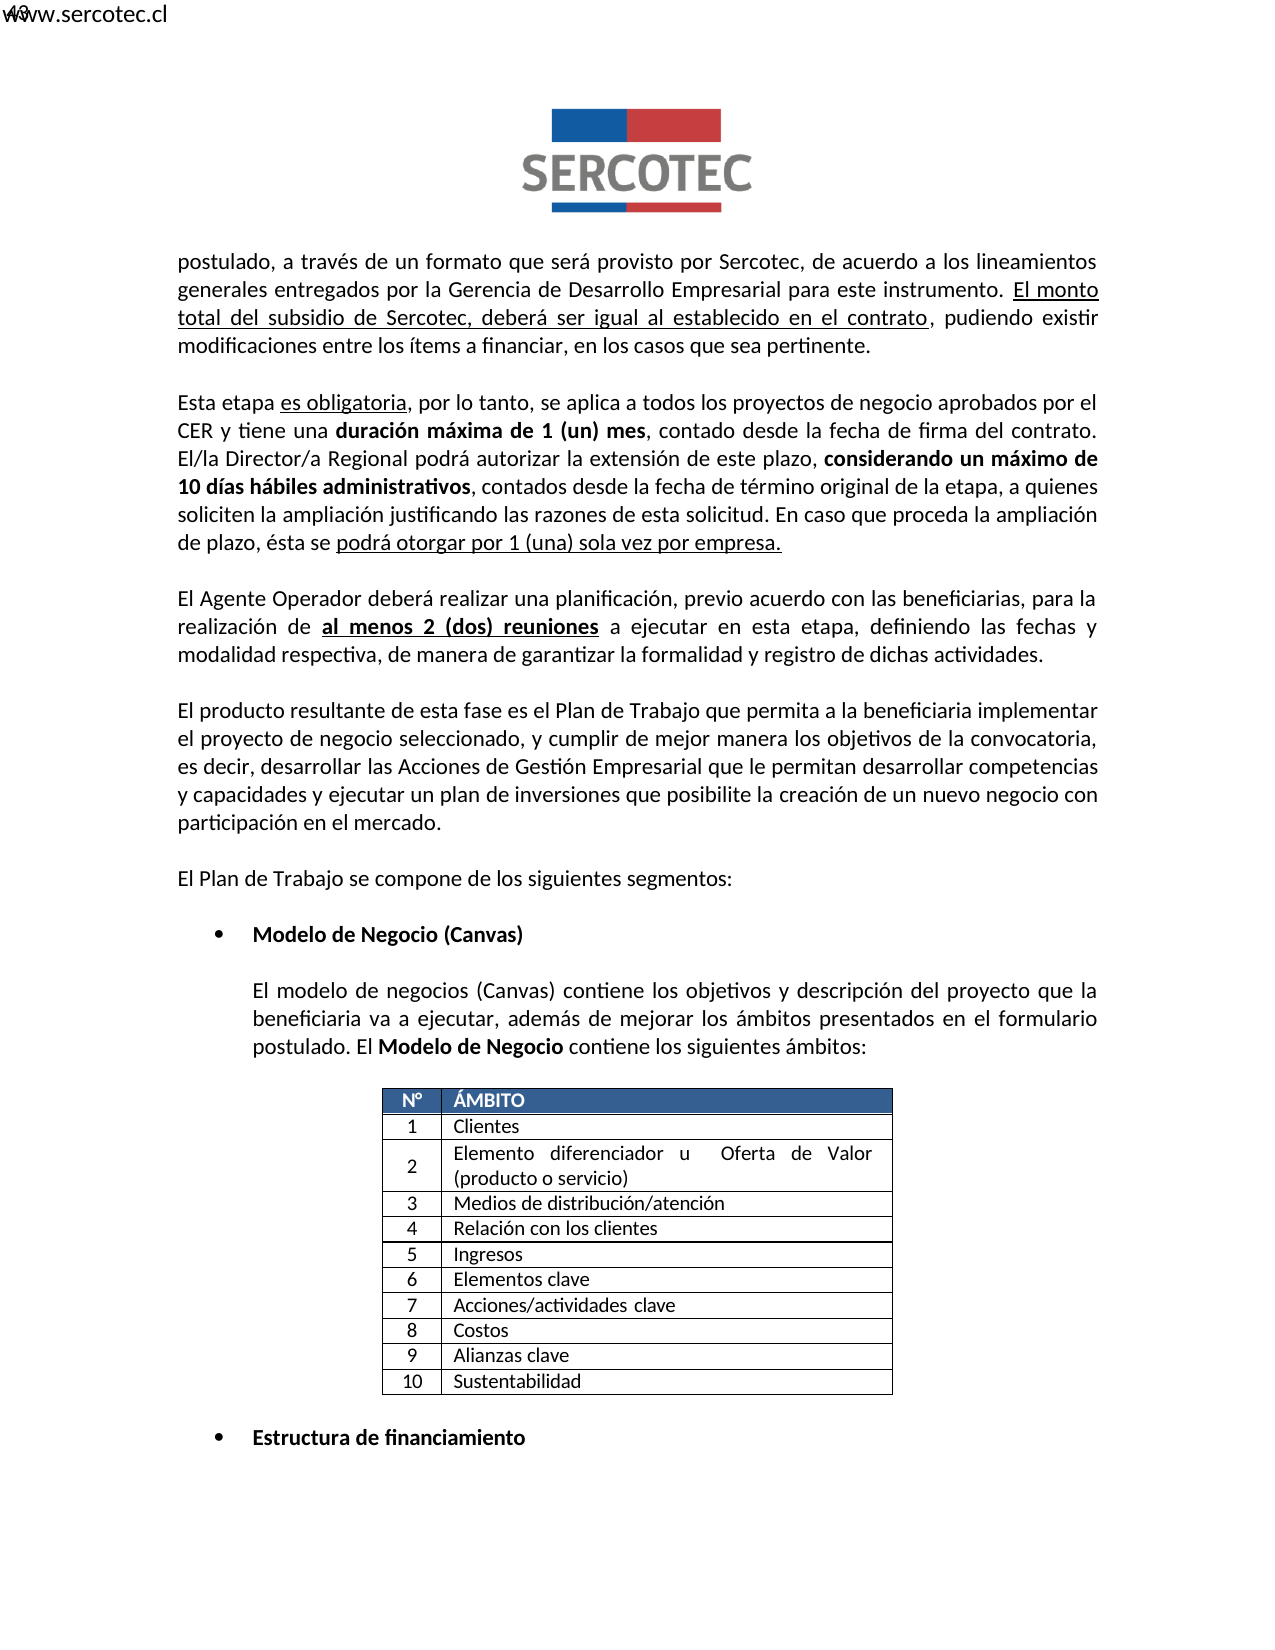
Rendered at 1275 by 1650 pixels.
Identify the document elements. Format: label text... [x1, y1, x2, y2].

table_cell Medios de distribución/atención [442, 1192, 892, 1216]
table_cell 9 [383, 1344, 441, 1368]
table_cell 7 [383, 1293, 441, 1318]
table_cell 2 [383, 1140, 441, 1191]
table_cell Relación con los clientes [442, 1217, 892, 1241]
table_cell 8 [383, 1319, 441, 1343]
table_cell 6 [383, 1268, 441, 1292]
list Modelo de Negocio (Canvas) [215, 920, 1125, 948]
table_cell 4 [383, 1217, 441, 1241]
table_cell 3 [383, 1192, 441, 1216]
table_cell 5 [383, 1243, 441, 1267]
table_cell Elementos clave [442, 1268, 892, 1292]
table_header N° [383, 1089, 441, 1113]
table_cell Ingresos [442, 1243, 892, 1267]
table_header ÁMBITO [442, 1089, 892, 1113]
table_cell Sustentabilidad [442, 1370, 892, 1394]
table_cell Clientes [442, 1115, 892, 1139]
picture [521, 108, 752, 213]
list Estructura de financiamiento [215, 1423, 1125, 1451]
text Esta etapa es obligatoria, por lo tanto, se aplica a todos los proyectos de negocio aprobados por el CER y tiene una duración máxima de 1 (un) mes, contado desde la fecha de firma del contrato. El/la Director/a Regional podrá autorizar la extensión de este plazo, considerando un máximo de 10 días hábiles administrativos, contados desde la fecha de término original de la etapa, a quienes soliciten la ampliación justificando las razones de esta solicitud. En caso que proceda la ampliación de plazo, ésta se podrá otorgar por 1 (una) sola vez por empresa. [177, 388, 1098, 556]
text El modelo de negocios (Canvas) contiene los objetivos y descripción del proyecto que la beneficiaria va a ejecutar, además de mejorar los ámbitos presentados en el formulario postulado. El Modelo de Negocio contiene los siguientes ámbitos: [252, 976, 1099, 1060]
table_cell 1 [383, 1115, 441, 1139]
table_cell 10 [383, 1370, 441, 1394]
table_cell Acciones/actividades clave [442, 1293, 892, 1318]
text El producto resultante de esta fase es el Plan de Trabajo que permita a la beneficiaria implementar el proyecto de negocio seleccionado, y cumplir de mejor manera los objetivos de la convocatoria, es decir, desarrollar las Acciones de Gestión Empresarial que le permitan desarrollar competencias y capacidades y ejecutar un plan de inversiones que posibilite la creación de un nuevo negocio con participación en el mercado. [177, 696, 1099, 836]
text El Plan de Trabajo se compone de los siguientes segmentos: [177, 864, 1125, 892]
table_cell Alianzas clave [442, 1344, 892, 1368]
text El Agente Operador deberá realizar una planificación, previo acuerdo con las beneficiarias, para la realización de al menos 2 (dos) reuniones a ejecutar en esta etapa, definiendo las fechas y modalidad respectiva, de manera de garantizar la formalidad y registro de dichas actividades. [177, 584, 1098, 668]
table_cell Costos [442, 1319, 892, 1343]
text postulado, a través de un formato que será provisto por Sercotec, de acuerdo a los lineamientos generales entregados por la Gerencia de Desarrollo Empresarial para este instrumento. El monto total del subsidio de Sercotec, deberá ser igual al establecido en el contrato, pudiendo existir modificaciones entre los ítems a financiar, en los casos que sea pertinente. [177, 247, 1098, 359]
table_cell Elemento diferenciador u Oferta de Valor (producto o servicio) [442, 1140, 892, 1191]
